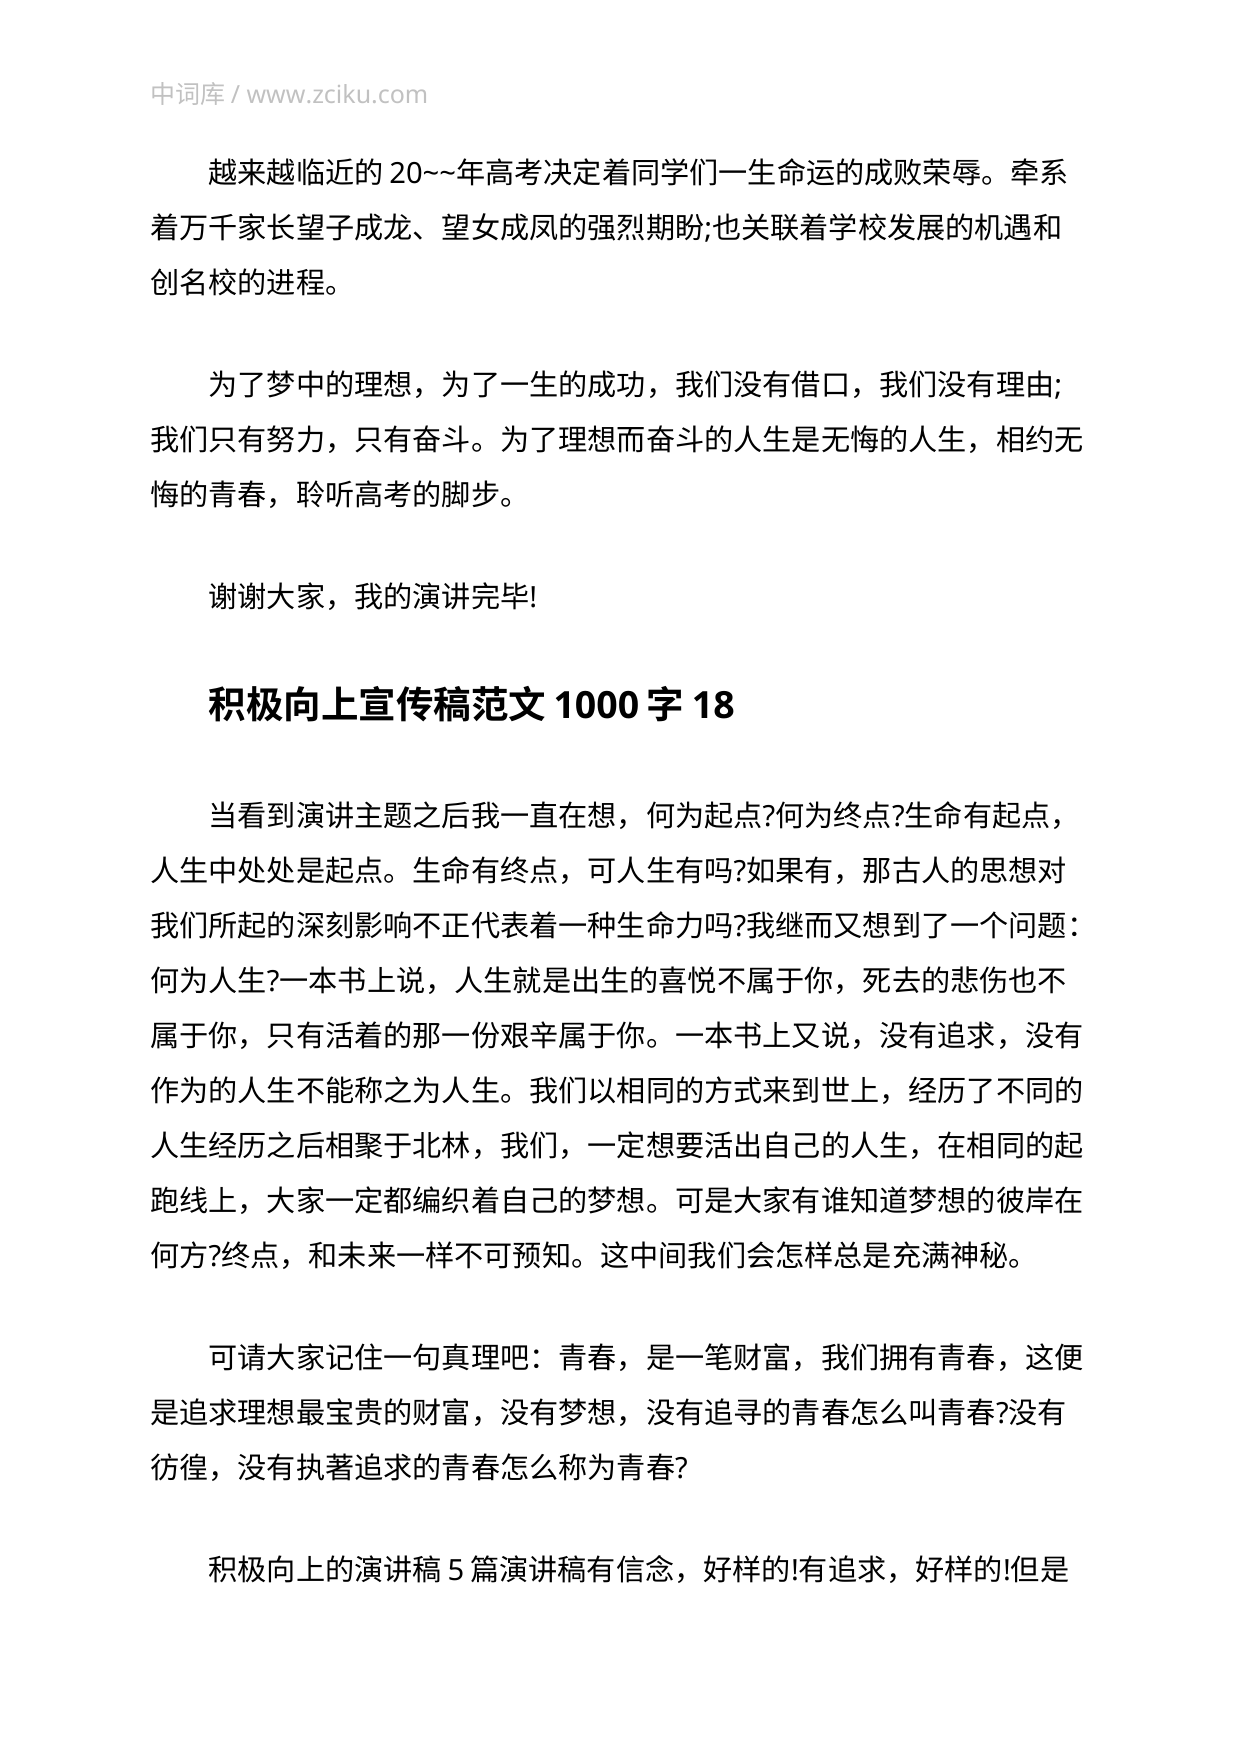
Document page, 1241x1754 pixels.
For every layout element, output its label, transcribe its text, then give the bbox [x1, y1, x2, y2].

text 可请大家记住一句真理吧：青春，是一笔财富，我们拥有青春，这便是追求理想最宝贵的财富，没有梦想，没有追寻的青春怎么叫青春?没有彷徨，没有执著追求的青春怎么称为青春? [150, 1334, 1090, 1487]
text 越来越临近的20~~年高考决定着同学们一生命运的成败荣辱。牵系着万千家长望子成龙、望女成凤的强烈期盼;也关联着学校发展的机遇和创名校的进程。 [150, 150, 1090, 302]
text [150, 1546, 1090, 1589]
text 当看到演讲主题之后我一直在想，何为起点?何为终点?生命有起点，人生中处处是起点。生命有终点，可人生有吗?如果有，那古人的思想对我们所起的深刻影响不正代表着一种生命力吗?我继而又想到了一个问题：何为人生?一本书上说，人生就是出生的喜悦不属于你，死去的悲伤也不属于你，只有活着的那一份艰辛属于你。一本书上又说，没有追求，没有作为的人生不能称之为人生。我们以相同的方式来到世上，经历了不同的人生经历之后相聚于北林，我们，一定想要活出自己的人生，在相同的起跑线上，大家一定都编织着自己的梦想。可是大家有谁知道梦想的彼岸在何方?终点，和未来一样不可预知。这中间我们会怎样总是充满神秘。 [150, 793, 1090, 1275]
text 为了梦中的理想，为了一生的成功，我们没有借口，我们没有理由;我们只有努力，只有奋斗。为了理想而奋斗的人生是无悔的人生，相约无悔的青春，聆听高考的脚步。 [150, 362, 1090, 514]
text 积极向上宣传稿范文1000字18 [150, 675, 1090, 730]
text 谢谢大家，我的演讲完毕! [150, 573, 1090, 616]
